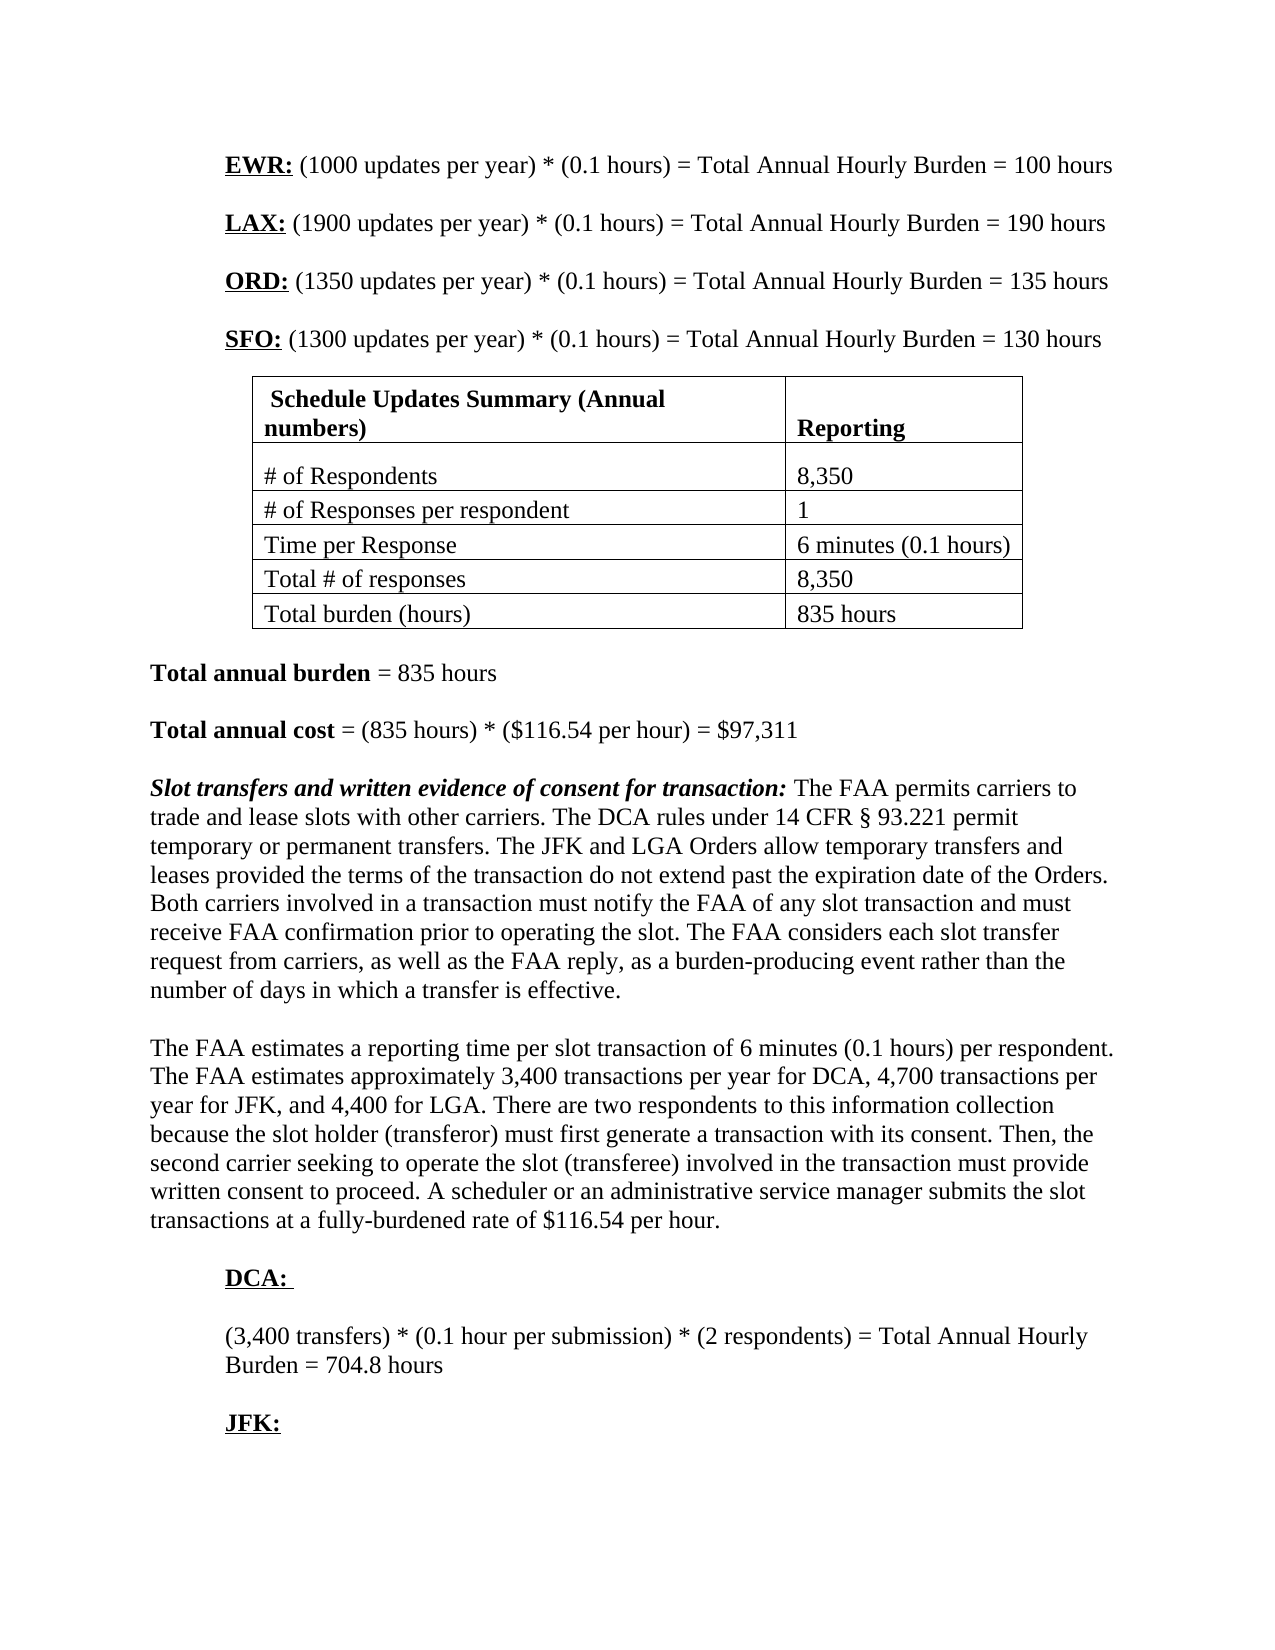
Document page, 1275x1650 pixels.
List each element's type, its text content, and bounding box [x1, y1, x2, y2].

text DCA: [150, 1263, 1125, 1292]
table_cell # of Respondents [253, 443, 785, 490]
text Total annual burden = 835 hours [150, 658, 1125, 686]
table_cell 8,350 [786, 560, 1022, 593]
text Slot transfers and written evidence of consent for transaction: The FAA permits carriers to trade and lease slots with other carriers. The DCA rules under 14 CFR § 93.221 permit temporary or permanent transfers. The JFK and LGA Orders allow temporary transfers and leases provided the terms of the transaction do not extend past the expiration date of the Orders. Both carriers involved in a transaction must notify the FAA of any slot transaction and must receive FAA confirmation prior to operating the slot. The FAA considers each slot transfer request from carriers, as well as the FAA reply, as a burden-producing event rather than the number of days in which a transfer is effective. [150, 773, 1125, 1003]
table_cell 8,350 [786, 443, 1022, 490]
text EWR: (1000 updates per year) * (0.1 hours) = Total Annual Hourly Burden = 100 hours [225, 150, 1125, 179]
text ORD: (1350 updates per year) * (0.1 hours) = Total Annual Hourly Burden = 135 hours [225, 266, 1125, 294]
text (3,400 transfers) * (0.1 hour per submission) * (2 respondents) = Total Annual Hourly Burden = 704.8 hours [225, 1321, 1125, 1378]
table_cell # of Responses per respondent [253, 491, 785, 524]
text Total annual cost = (835 hours) * ($116.54 per hour) = $97,311 [150, 716, 1125, 744]
table_cell Time per Response [253, 525, 785, 559]
table_cell Total burden (hours) [253, 594, 785, 627]
text JFK: [150, 1408, 1125, 1436]
table_header Reporting [786, 377, 1022, 442]
table_cell Total # of responses [253, 560, 785, 593]
text The FAA estimates a reporting time per slot transaction of 6 minutes (0.1 hours) per respondent. The FAA estimates approximately 3,400 transactions per year for DCA, 4,700 transactions per year for JFK, and 4,400 for LGA. There are two respondents to this information collection because the slot holder (transferor) must first generate a transaction with its consent. Then, the second carrier seeking to operate the slot (transferee) involved in the transaction must provide written consent to proceed. A scheduler or an administrative service manager submits the slot transactions at a fully-burdened rate of $116.54 per hour. [150, 1033, 1125, 1234]
text SFO: (1300 updates per year) * (0.1 hours) = Total Annual Hourly Burden = 130 hours [225, 324, 1125, 352]
table_cell 835 hours [786, 594, 1022, 627]
table_header Schedule Updates Summary (Annual numbers) [253, 377, 785, 442]
table_cell 6 minutes (0.1 hours) [786, 525, 1022, 559]
text LAX: (1900 updates per year) * (0.1 hours) = Total Annual Hourly Burden = 190 hours [225, 208, 1125, 237]
table_cell 1 [786, 491, 1022, 524]
